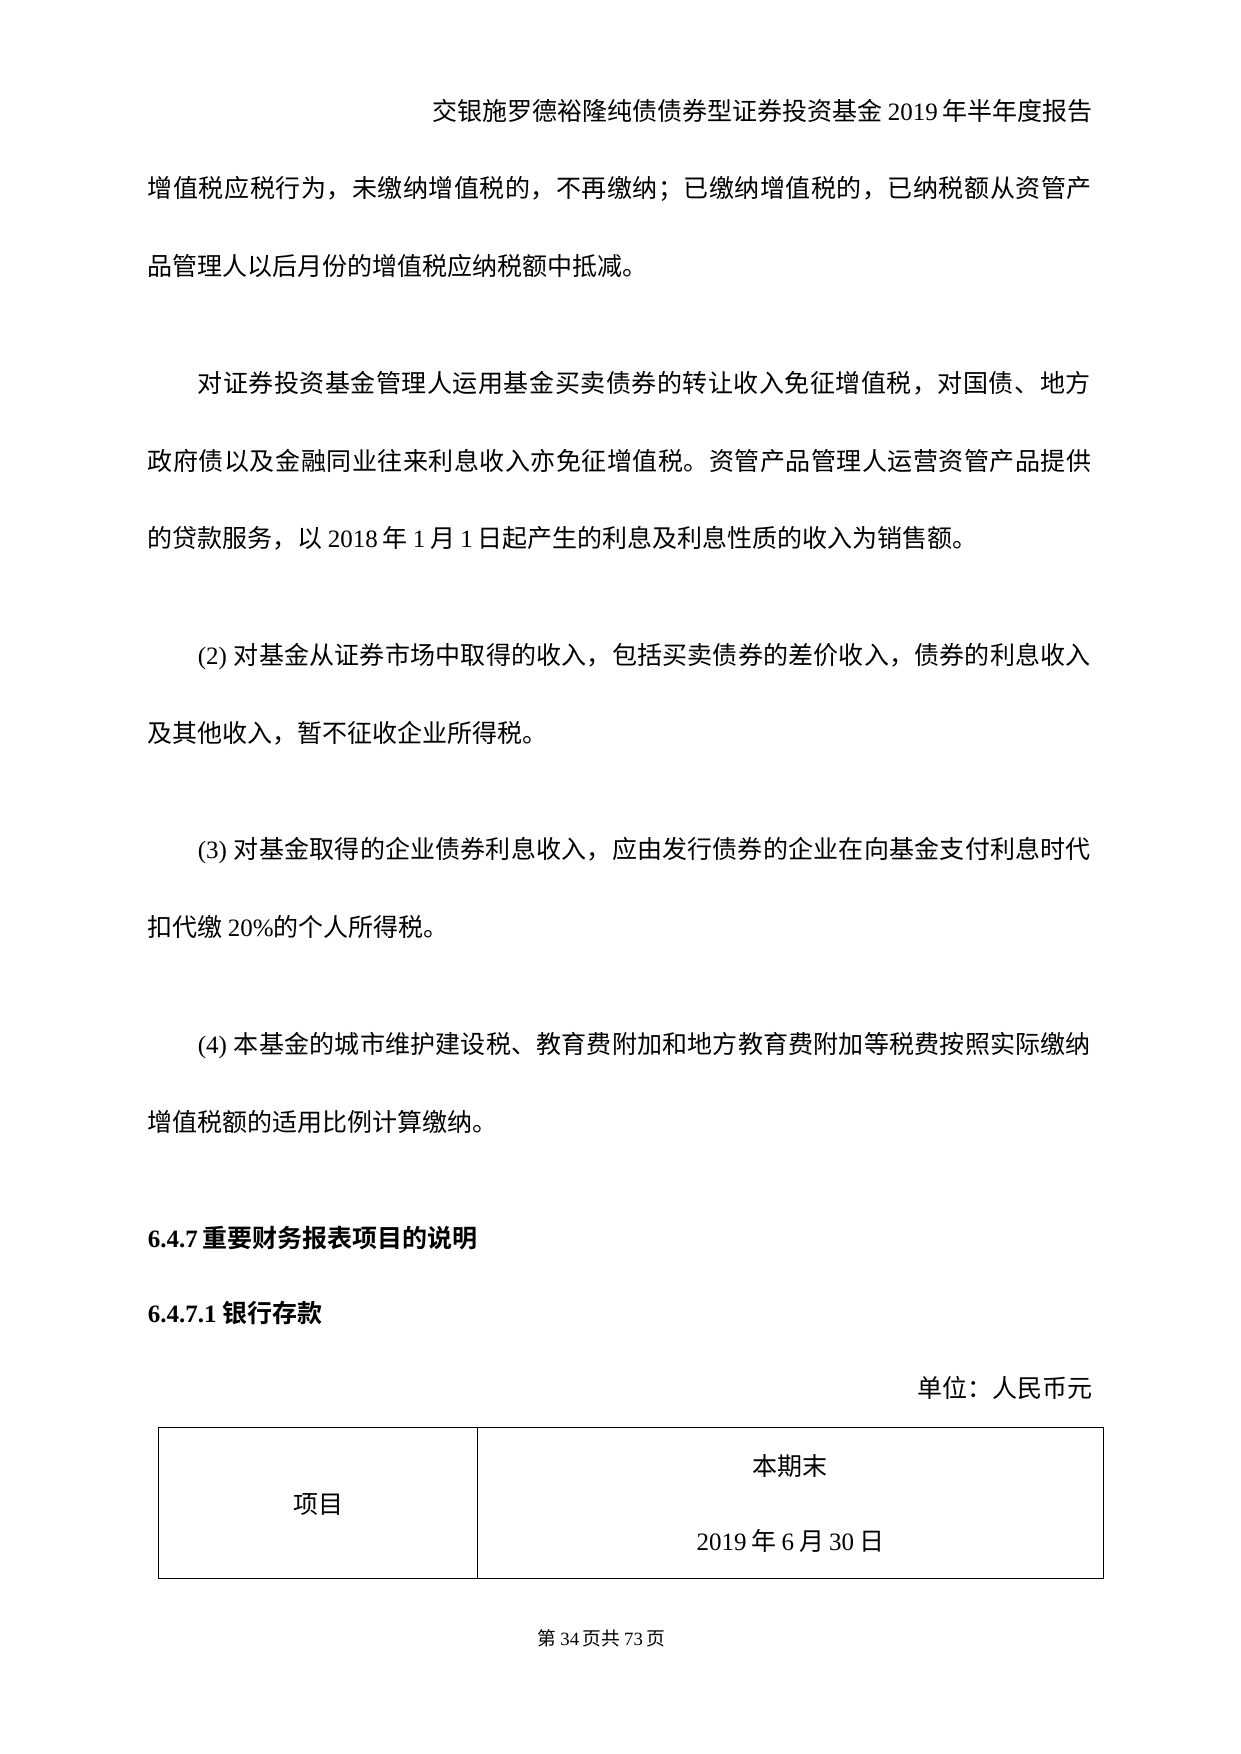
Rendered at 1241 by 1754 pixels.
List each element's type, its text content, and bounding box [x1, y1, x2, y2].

text 6.4.7.1 银行存款 [148, 1279, 1092, 1344]
table_header 本期末 2019年6月30日 [478, 1428, 1103, 1577]
text (2) 对基金从证券市场中取得的收入，包括买卖债券的差价收入，债券的利息收入及其他收入，暂不征收企业所得税。 [148, 621, 1092, 764]
text (4) 本基金的城市维护建设税、教育费附加和地方教育费附加等税费按照实际缴纳增值税额的适用比例计算缴纳。 [148, 1010, 1092, 1153]
text (3) 对基金取得的企业债券利息收入，应由发行债券的企业在向基金支付利息时代扣代缴20%的个人所得税。 [148, 815, 1092, 958]
text 6.4.7重要财务报表项目的说明 [148, 1204, 1092, 1269]
table_header 项目 [159, 1428, 477, 1577]
text 单位：人民币元 [149, 1354, 1092, 1419]
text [148, 154, 1092, 297]
text 对证券投资基金管理人运用基金买卖债券的转让收入免征增值税，对国债、地方政府债以及金融同业往来利息收入亦免征增值税。资管产品管理人运营资管产品提供的贷款服务，以2018年1月1日起产生的利息及利息性质的收入为销售额。 [148, 349, 1092, 569]
